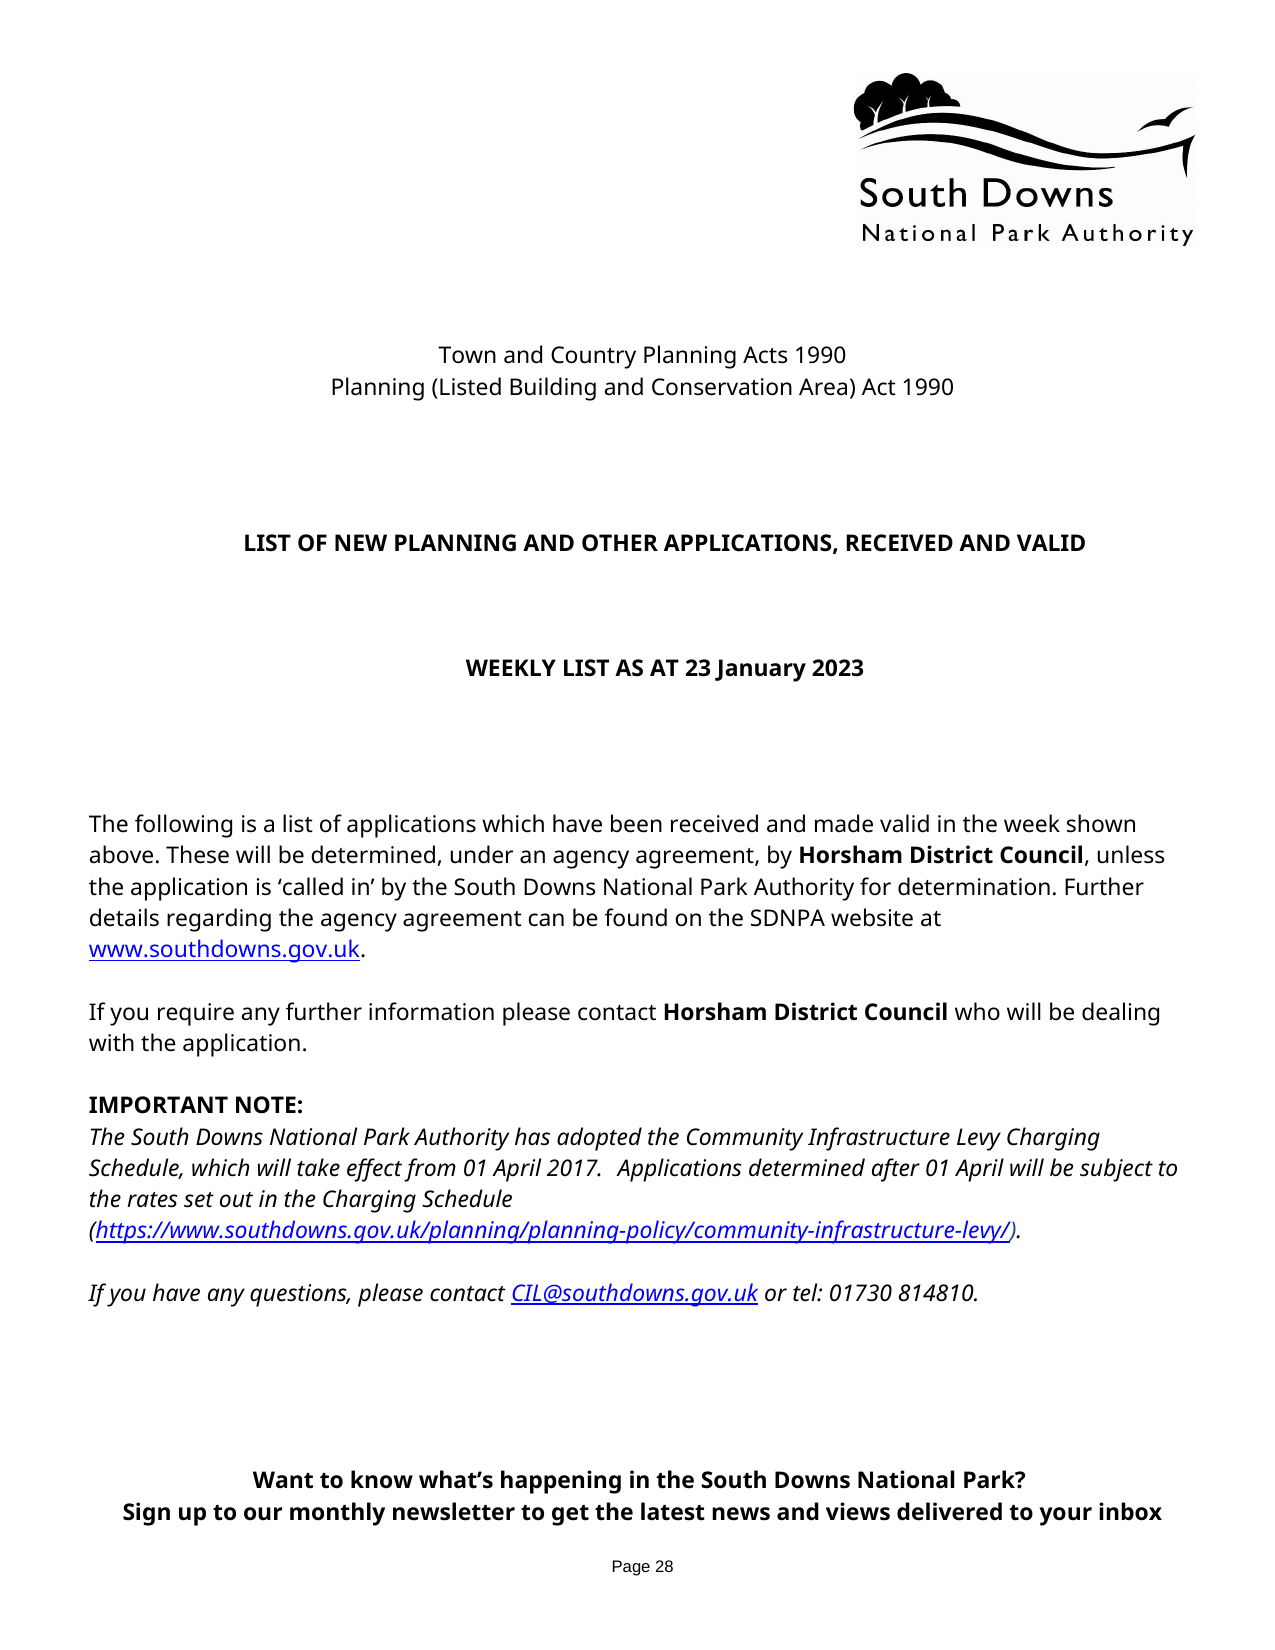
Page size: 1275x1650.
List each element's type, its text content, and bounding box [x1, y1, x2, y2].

text LIST OF NEW PLANNING AND OTHER APPLICATIONS, RECEIVED AND VALID [89, 527, 1241, 558]
text IMPORTANT NOTE: [89, 1089, 1196, 1121]
text If you require any further information please contact Horsham District Council who will be dealing with the application. [89, 996, 1196, 1058]
picture [853, 73, 1197, 246]
text WEEKLY LIST AS AT 23 January 2023 [89, 652, 1241, 683]
text The South Downs National Park Authority has adopted the Community Infrastructure Levy Charging Schedule, which will take effect from 01 April 2017. Applications determined after 01 April will be subject to the rates set out in the Charging Schedule (https://www.southdowns.gov.uk/planning/planning-policy/community-infrastructure-levy/). [89, 1121, 1196, 1246]
text If you have any questions, please contact CIL@southdowns.gov.uk or tel: 01730 814810. [89, 1277, 1196, 1308]
text The following is a list of applications which have been received and made valid in the week shown above. These will be determined, under an agency agreement, by Horsham District Council, unless the application is ‘called in’ by the South Downs National Park Authority for determination. Further details regarding the agency agreement can be found on the SDNPA website at www.southdowns.gov.uk. [89, 808, 1196, 964]
text Planning (Listed Building and Conservation Area) Act 1990 [89, 371, 1196, 402]
text Town and Country Planning Acts 1990 [89, 339, 1196, 371]
text Want to know what’s happening in the South Downs National Park? Sign up to our monthly newsletter to get the latest news and views delivered to your inbox [89, 1464, 1196, 1527]
